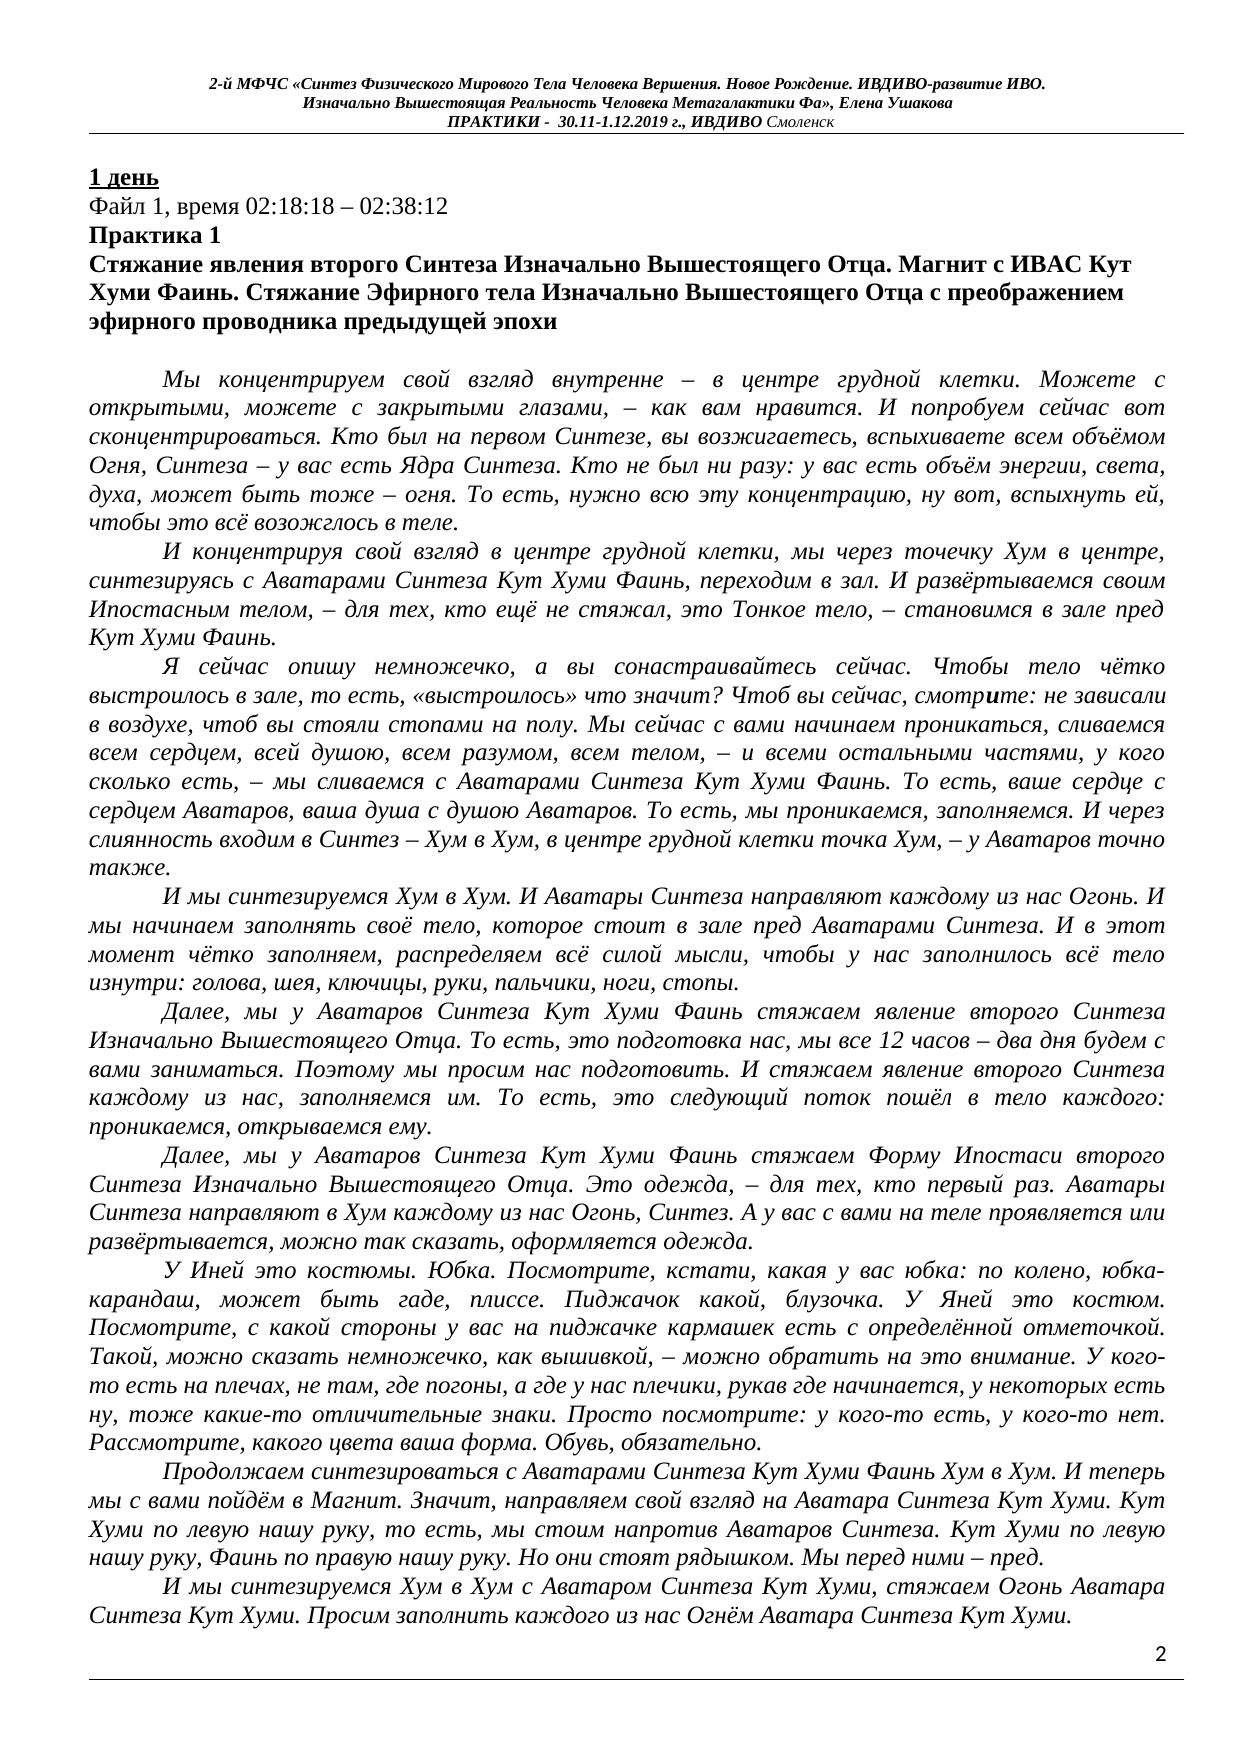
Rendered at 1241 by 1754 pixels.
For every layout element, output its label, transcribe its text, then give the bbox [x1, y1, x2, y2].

text И мы синтезируемся Хум в Хум. И Аватары Синтеза направляют каждому из нас Огонь. И мы начинаем заполнять своё тело, которое стоит в зале пред Аватарами Синтеза. И в этот момент чётко заполняем, распределяем всё силой мысли, чтобы у нас заполнилось всё тело изнутри: голова, шея, ключицы, руки, пальчики, ноги, стопы. [89, 881, 1167, 996]
text Файл 1, время 02:18:18 – 02:38:12 [89, 191, 1167, 220]
text Мы концентрируем свой взгляд внутренне – в центре грудной клетки. Можете с открытыми, можете с закрытыми глазами, – как вам нравится. И попробуем сейчас вот сконцентрироваться. Кто был на первом Синтезе, вы возжигаетесь, вспыхиваете всем объёмом Огня, Синтеза – у вас есть Ядра Синтеза. Кто не был ни разу: у вас есть объём энергии, света, духа, может быть тоже – огня. То есть, нужно всю эту концентрацию, ну вот, вспыхнуть ей, чтобы это всё возожглось в теле. [89, 364, 1167, 536]
text И мы синтезируемся Хум в Хум с Аватаром Синтеза Кут Хуми, стяжаем Огонь Аватара Синтеза Кут Хуми. Просим заполнить каждого из нас Огнём Аватара Синтеза Кут Хуми. [89, 1571, 1167, 1629]
text Далее, мы у Аватаров Синтеза Кут Хуми Фаинь стяжаем явление второго Синтеза Изначально Вышестоящего Отца. То есть, это подготовка нас, мы все 12 часов – два дня будем с вами заниматься. Поэтому мы просим нас подготовить. И стяжаем явление второго Синтеза каждому из нас, заполняемся им. То есть, это следующий поток пошёл в тело каждого: проникаемся, открываемся ему. [89, 996, 1167, 1140]
text Практика 1 [89, 220, 1167, 249]
text Я сейчас опишу немножечко, а вы сонастраивайтесь сейчас. Чтобы тело чётко выстроилось в зале, то есть, «выстроилось» что значит? Чтоб вы сейчас, смотрите: не зависали в воздухе, чтоб вы стояли стопами на полу. Мы сейчас с вами начинаем проникаться, сливаемся всем сердцем, всей душою, всем разумом, всем телом, – и всеми остальными частями, у кого сколько есть, – мы сливаемся с Аватарами Синтеза Кут Хуми Фаинь. То есть, ваше сердце с сердцем Аватаров, ваша душа с душою Аватаров. То есть, мы проникаемся, заполняемся. И через слиянность входим в Синтез – Хум в Хум, в центре грудной клетки точка Хум, – у Аватаров точно также. [89, 651, 1167, 881]
text 1 день [89, 162, 1167, 191]
text Далее, мы у Аватаров Синтеза Кут Хуми Фаинь стяжаем Форму Ипостаси второго Синтеза Изначально Вышестоящего Отца. Это одежда, – для тех, кто первый раз. Аватары Синтеза направляют в Хум каждому из нас Огонь, Синтез. А у вас с вами на теле проявляется или развёртывается, можно так сказать, оформляется одежда. [89, 1140, 1167, 1255]
text У Иней это костюмы. Юбка. Посмотрите, кстати, какая у вас юбка: по колено, юбка-карандаш, может быть гаде, плиссе. Пиджачок какой, блузочка. У Яней это костюм. Посмотрите, с какой стороны у вас на пиджачке кармашек есть с определённой отметочкой. Такой, можно сказать немножечко, как вышивкой, – можно обратить на это внимание. У кого- то есть на плечах, не там, где погоны, а где у нас плечики, рукав где начинается, у некоторых есть ну, тоже какие-то отличительные знаки. Просто посмотрите: у кого-то есть, у кого-то нет. Рассмотрите, какого цвета ваша форма. Обувь, обязательно. [89, 1255, 1167, 1456]
text Стяжание явления второго Синтеза Изначально Вышестоящего Отца. Магнит с ИВАС Кут Хуми Фаинь. Стяжание Эфирного тела Изначально Вышестоящего Отца с преображением эфирного проводника предыдущей эпохи [89, 249, 1167, 335]
text Продолжаем синтезироваться с Аватарами Синтеза Кут Хуми Фаинь Хум в Хум. И теперь мы с вами пойдём в Магнит. Значит, направляем свой взгляд на Аватара Синтеза Кут Хуми. Кут Хуми по левую нашу руку, то есть, мы стоим напротив Аватаров Синтеза. Кут Хуми по левую нашу руку, Фаинь по правую нашу руку. Но они стоят рядышком. Мы перед ними – пред. [89, 1456, 1167, 1571]
text И концентрируя свой взгляд в центре грудной клетки, мы через точечку Хум в центре, синтезируясь с Аватарами Синтеза Кут Хуми Фаинь, переходим в зал. И развёртываемся своим Ипостасным телом, – для тех, кто ещё не стяжал, это Тонкое тело, – становимся в зале пред Кут Хуми Фаинь. [89, 536, 1167, 651]
